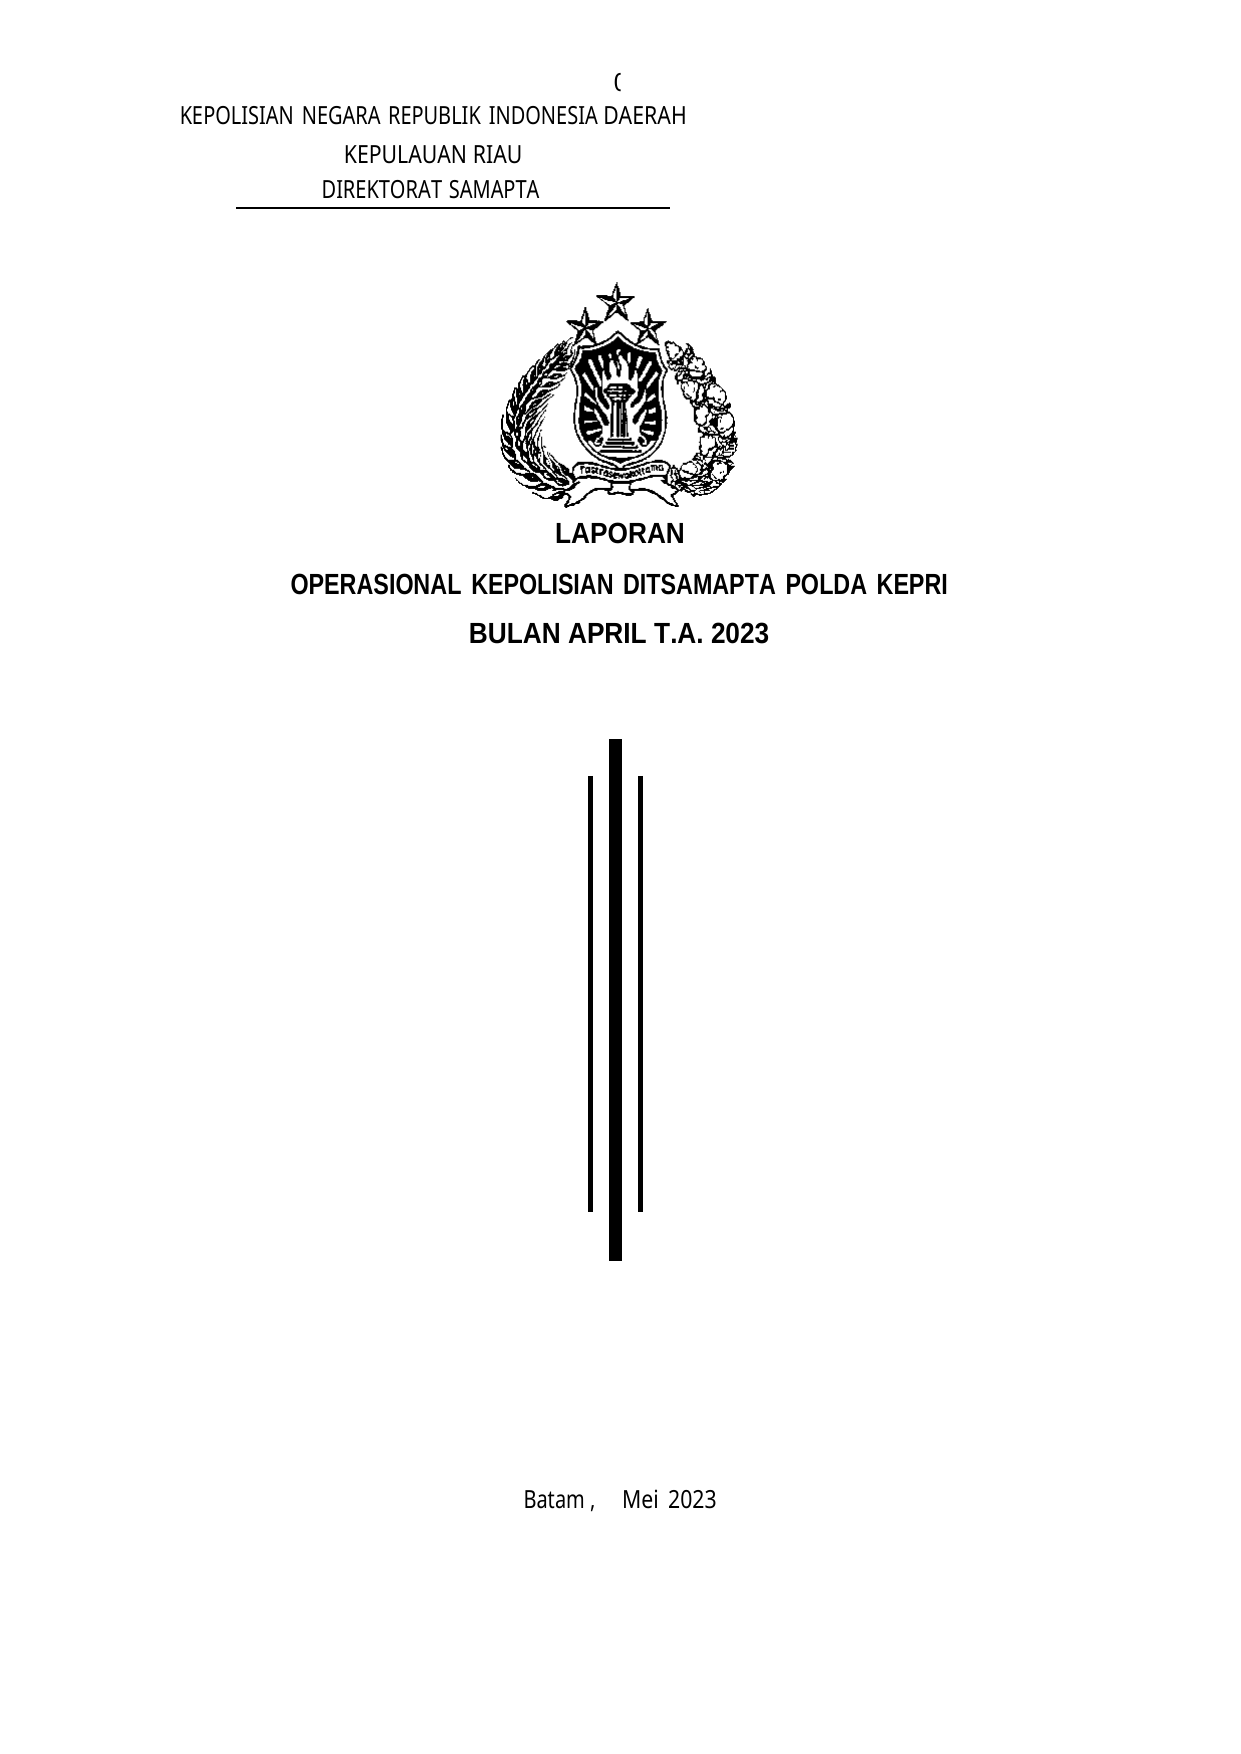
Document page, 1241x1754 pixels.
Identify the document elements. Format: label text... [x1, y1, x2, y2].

text Batam , Mei 2023 [133, 1482, 1106, 1516]
title OPERASIONAL KEPOLISIAN DITSAMAPTA POLDA KEPRI BULAN APRIL T.A. 2023 [288, 567, 949, 650]
picture [500, 282, 738, 508]
text KEPOLISIAN NEGARA REPUBLIK INDONESIA DAERAH KEPULAUAN RIAU [179, 97, 687, 171]
title LAPORAN [211, 290, 1028, 550]
text DIREKTORAT SAMAPTA [174, 176, 687, 204]
